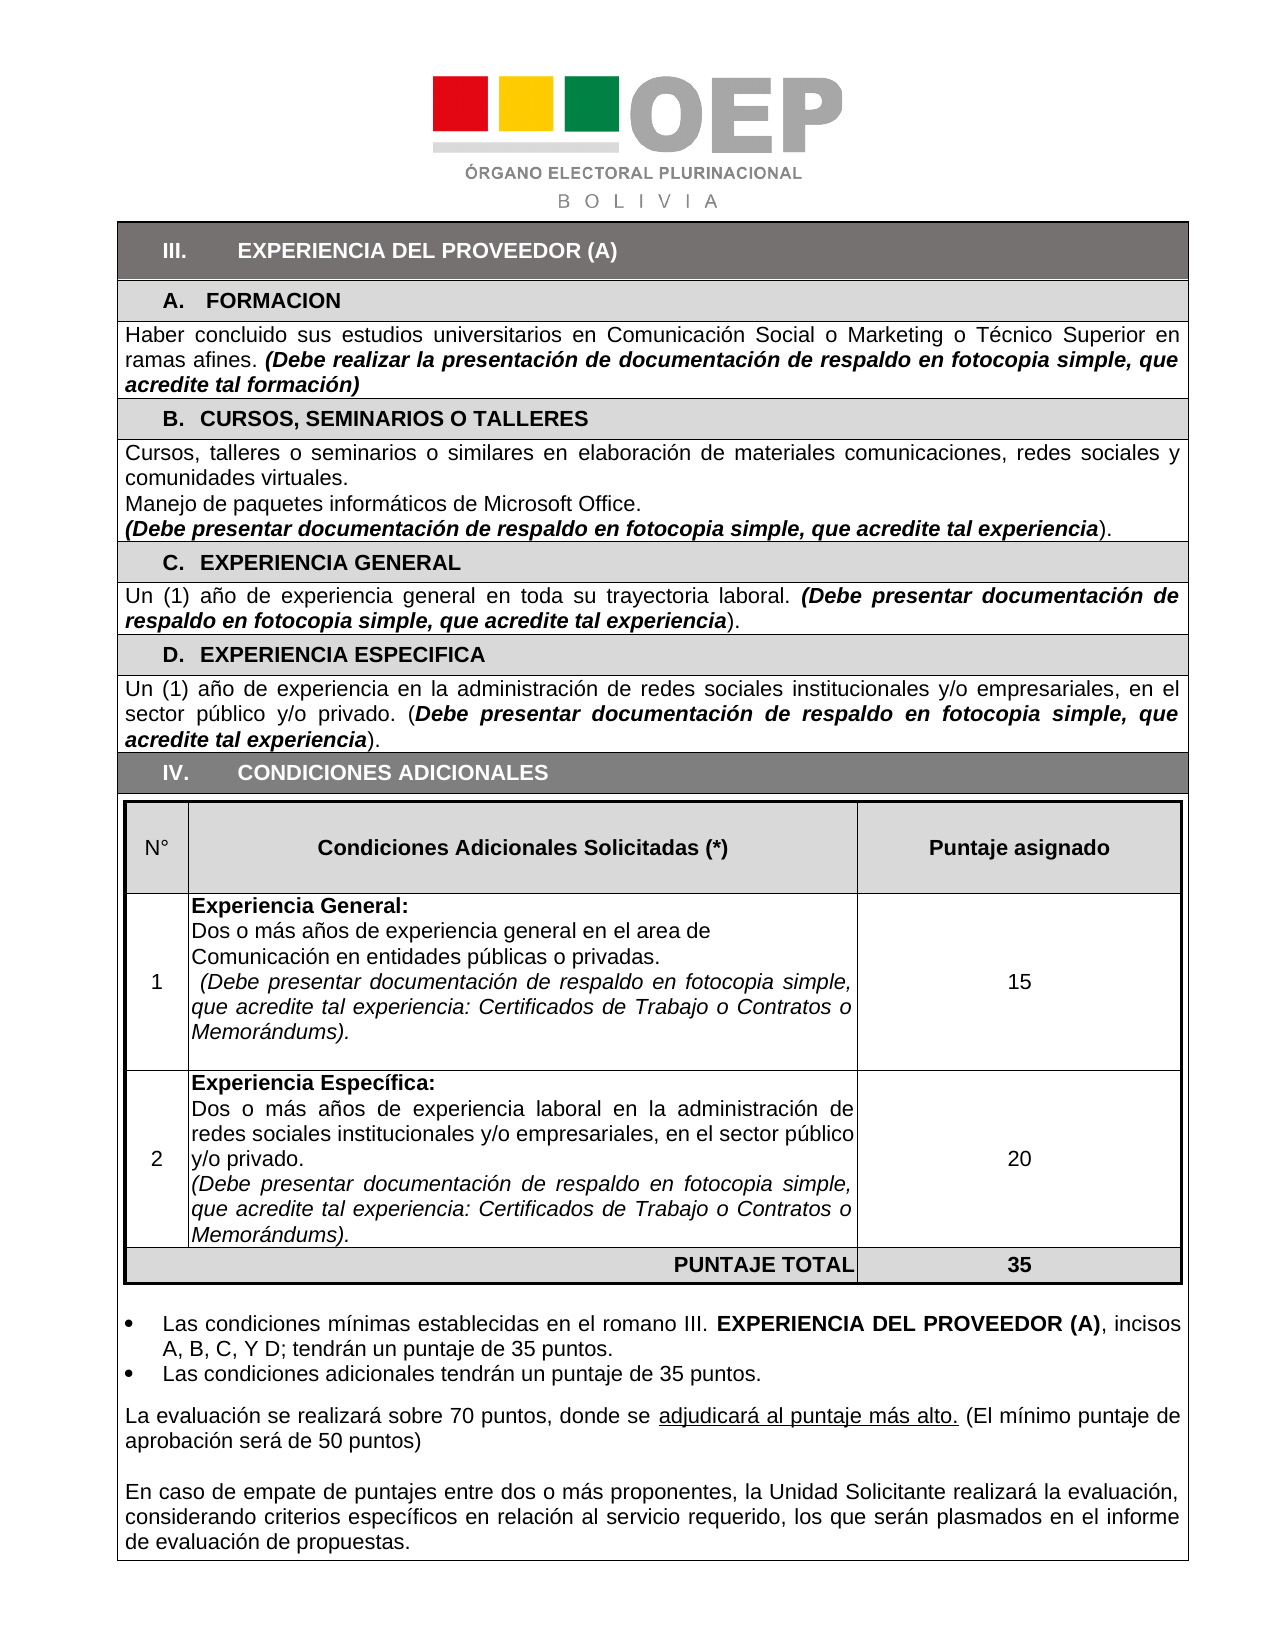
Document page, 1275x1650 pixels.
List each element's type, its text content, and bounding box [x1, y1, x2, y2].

table_cell FORMACION [118, 281, 1188, 321]
table_cell EXPERIENCIA DEL PROVEEDOR (A) [118, 223, 1188, 279]
picture [433, 76, 843, 208]
table_cell CONDICIONES ADICIONALES [118, 753, 1188, 793]
table_cell Haber concluido sus estudios universitarios en Comunicación Social o Marketing o Técnico Superior en ramas afines. (Debe realizar la presentación de documentación de respaldo en fotocopia simple, que acredite tal formación) [118, 322, 1188, 398]
table_cell EXPERIENCIA GENERAL [118, 542, 1188, 582]
table_cell Un (1) año de experiencia general en toda su trayectoria laboral. (Debe presentar documentación de respaldo en fotocopia simple, que acredite tal experiencia). [118, 583, 1188, 634]
table_cell Las condiciones mínimas establecidas en el romano III. EXPERIENCIA DEL PROVEEDOR (A), incisos A, B, C, Y D; tendrán un puntaje de 35 puntos. Las condiciones adicionales tendrán un puntaje de 35 puntos. La evaluación se realizará sobre 70 puntos, donde se adjudicará al puntaje más alto. (El mínimo puntaje de aprobación será de 50 puntos) En caso de empate de puntajes entre dos o más proponentes, la Unidad Solicitante realizará la evaluación, considerando criterios específicos en relación al servicio requerido, los que serán plasmados en el informe de evaluación de propuestas. [118, 794, 1188, 1560]
table_cell Cursos, talleres o seminarios o similares en elaboración de materiales comunicaciones, redes sociales y comunidades virtuales. Manejo de paquetes informáticos de Microsoft Office. (Debe presentar documentación de respaldo en fotocopia simple, que acredite tal experiencia). [118, 440, 1188, 541]
table_cell CURSOS, SEMINARIOS O TALLERES [118, 399, 1188, 439]
table_cell EXPERIENCIA ESPECIFICA [118, 635, 1188, 675]
table_cell Un (1) año de experiencia en la administración de redes sociales institucionales y/o empresariales, en el sector público y/o privado. (Debe presentar documentación de respaldo en fotocopia simple, que acredite tal experiencia). [118, 676, 1188, 752]
